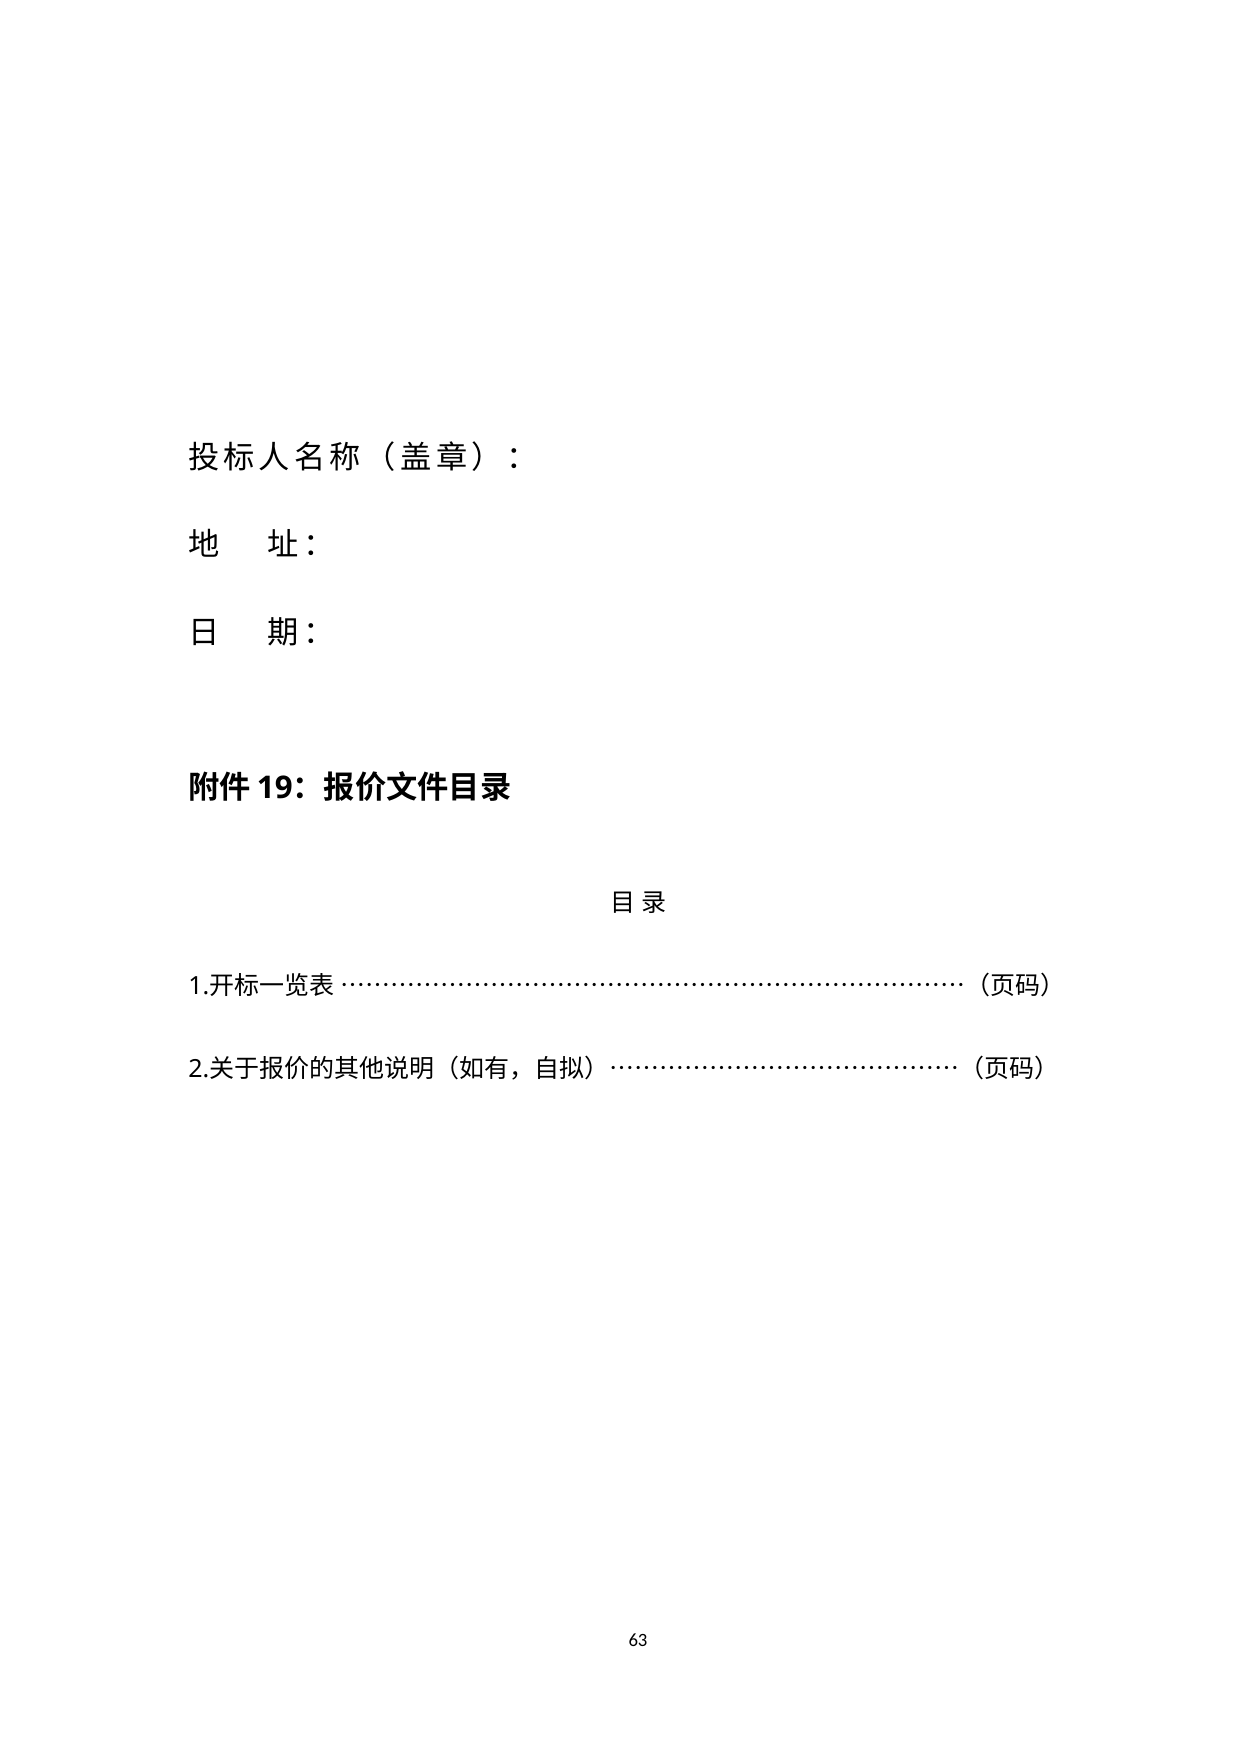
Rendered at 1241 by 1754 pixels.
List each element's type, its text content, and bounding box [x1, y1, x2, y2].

text 投标人名称（盖章）： [188, 422, 1099, 487]
text 目 录 [188, 868, 1088, 933]
text 地 址： [188, 509, 1099, 574]
text 附件19：报价文件目录 [188, 762, 1088, 808]
text 1.开标一览表 …………………………………………………………………（页码） [188, 951, 1088, 1016]
text 2.关于报价的其他说明（如有，自拟）……………………………………（页码） [188, 1034, 1088, 1099]
text 日 期： [188, 597, 1099, 662]
